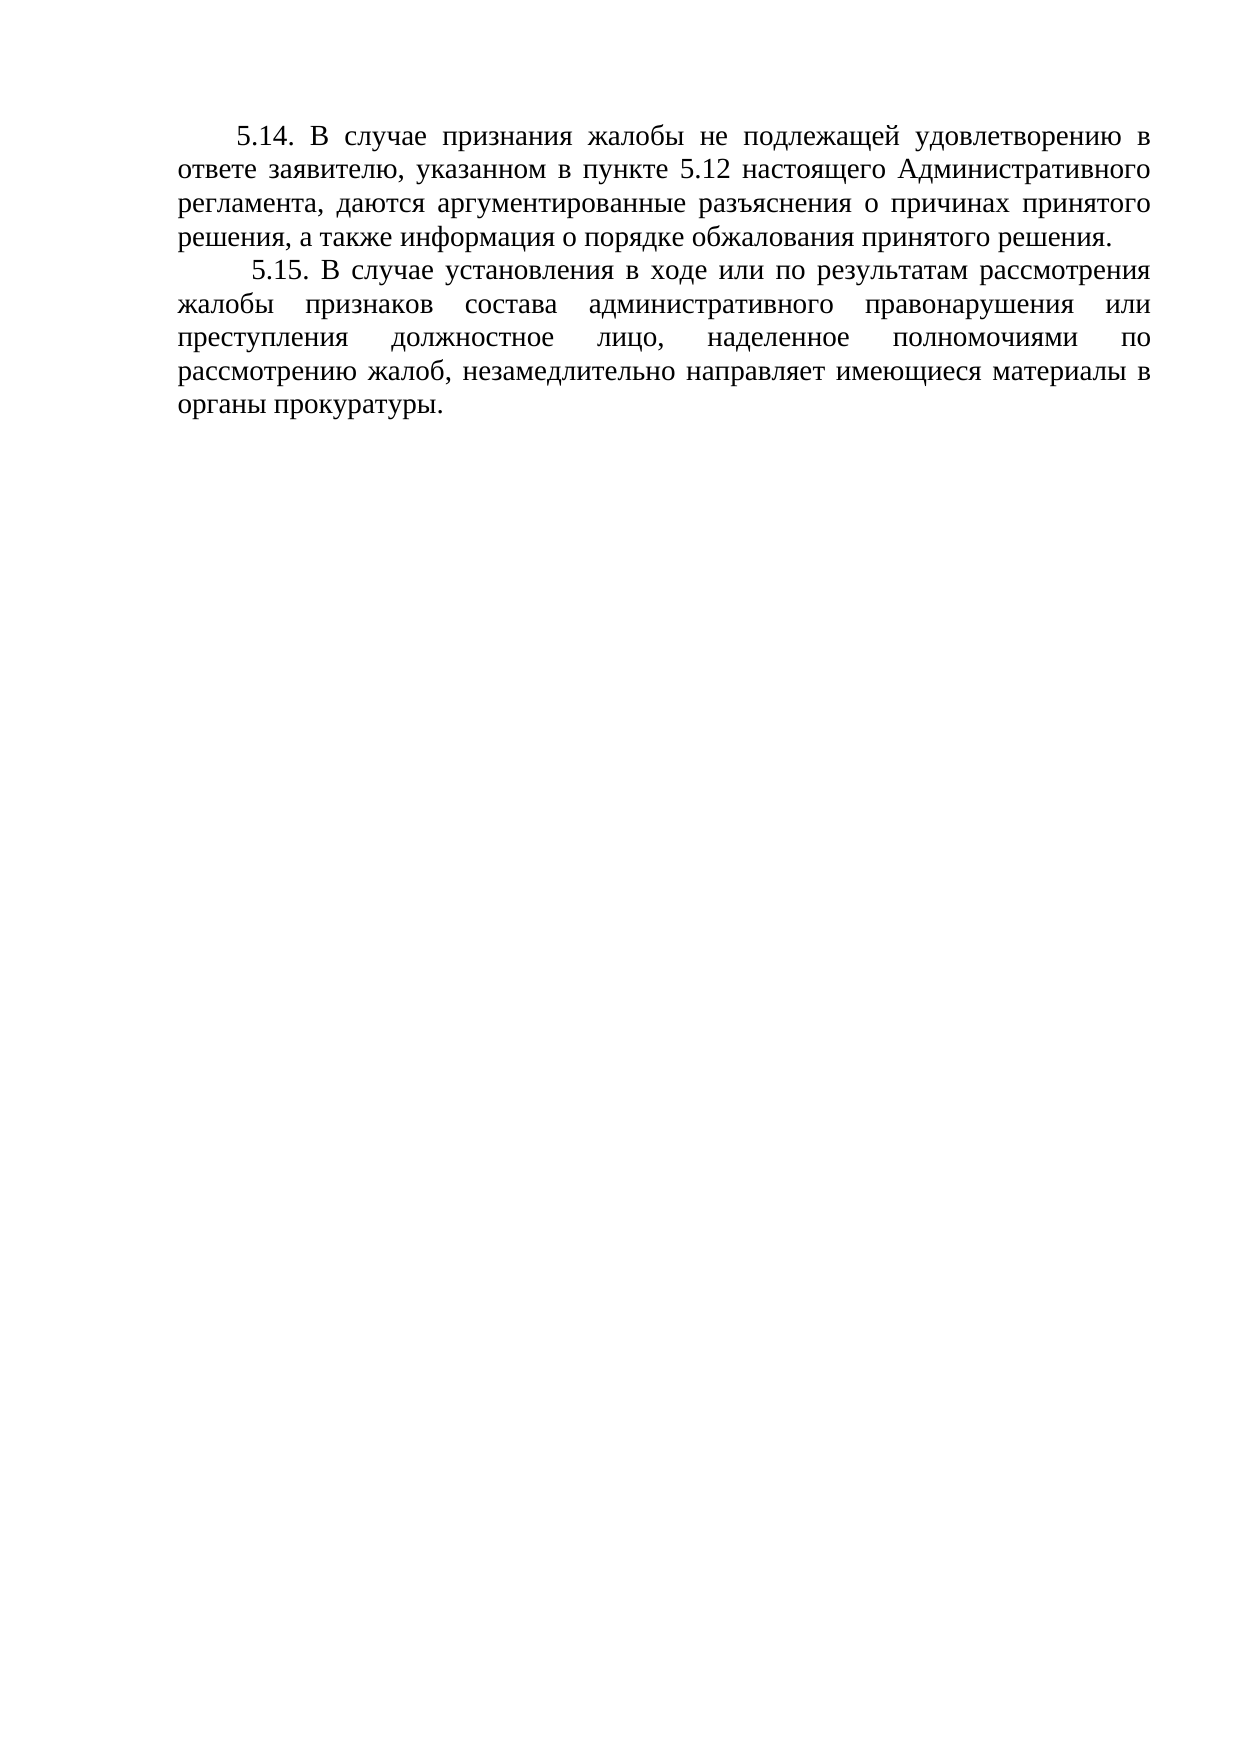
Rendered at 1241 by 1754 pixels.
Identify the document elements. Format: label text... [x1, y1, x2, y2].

text 5.15. В случае установления в ходе или по результатам рассмотрения жалобы признаков состава административного правонарушения или преступления должностное лицо, наделенное полномочиями по рассмотрению жалоб, незамедлительно направляет имеющиеся материалы в органы прокуратуры. [177, 252, 1152, 420]
text 5.14. В случае признания жалобы не подлежащей удовлетворению в ответе заявителю, указанном в пункте 5.12 настоящего Административного регламента, даются аргументированные разъяснения о причинах принятого решения, а также информация о порядке обжалования принятого решения. [177, 118, 1152, 252]
